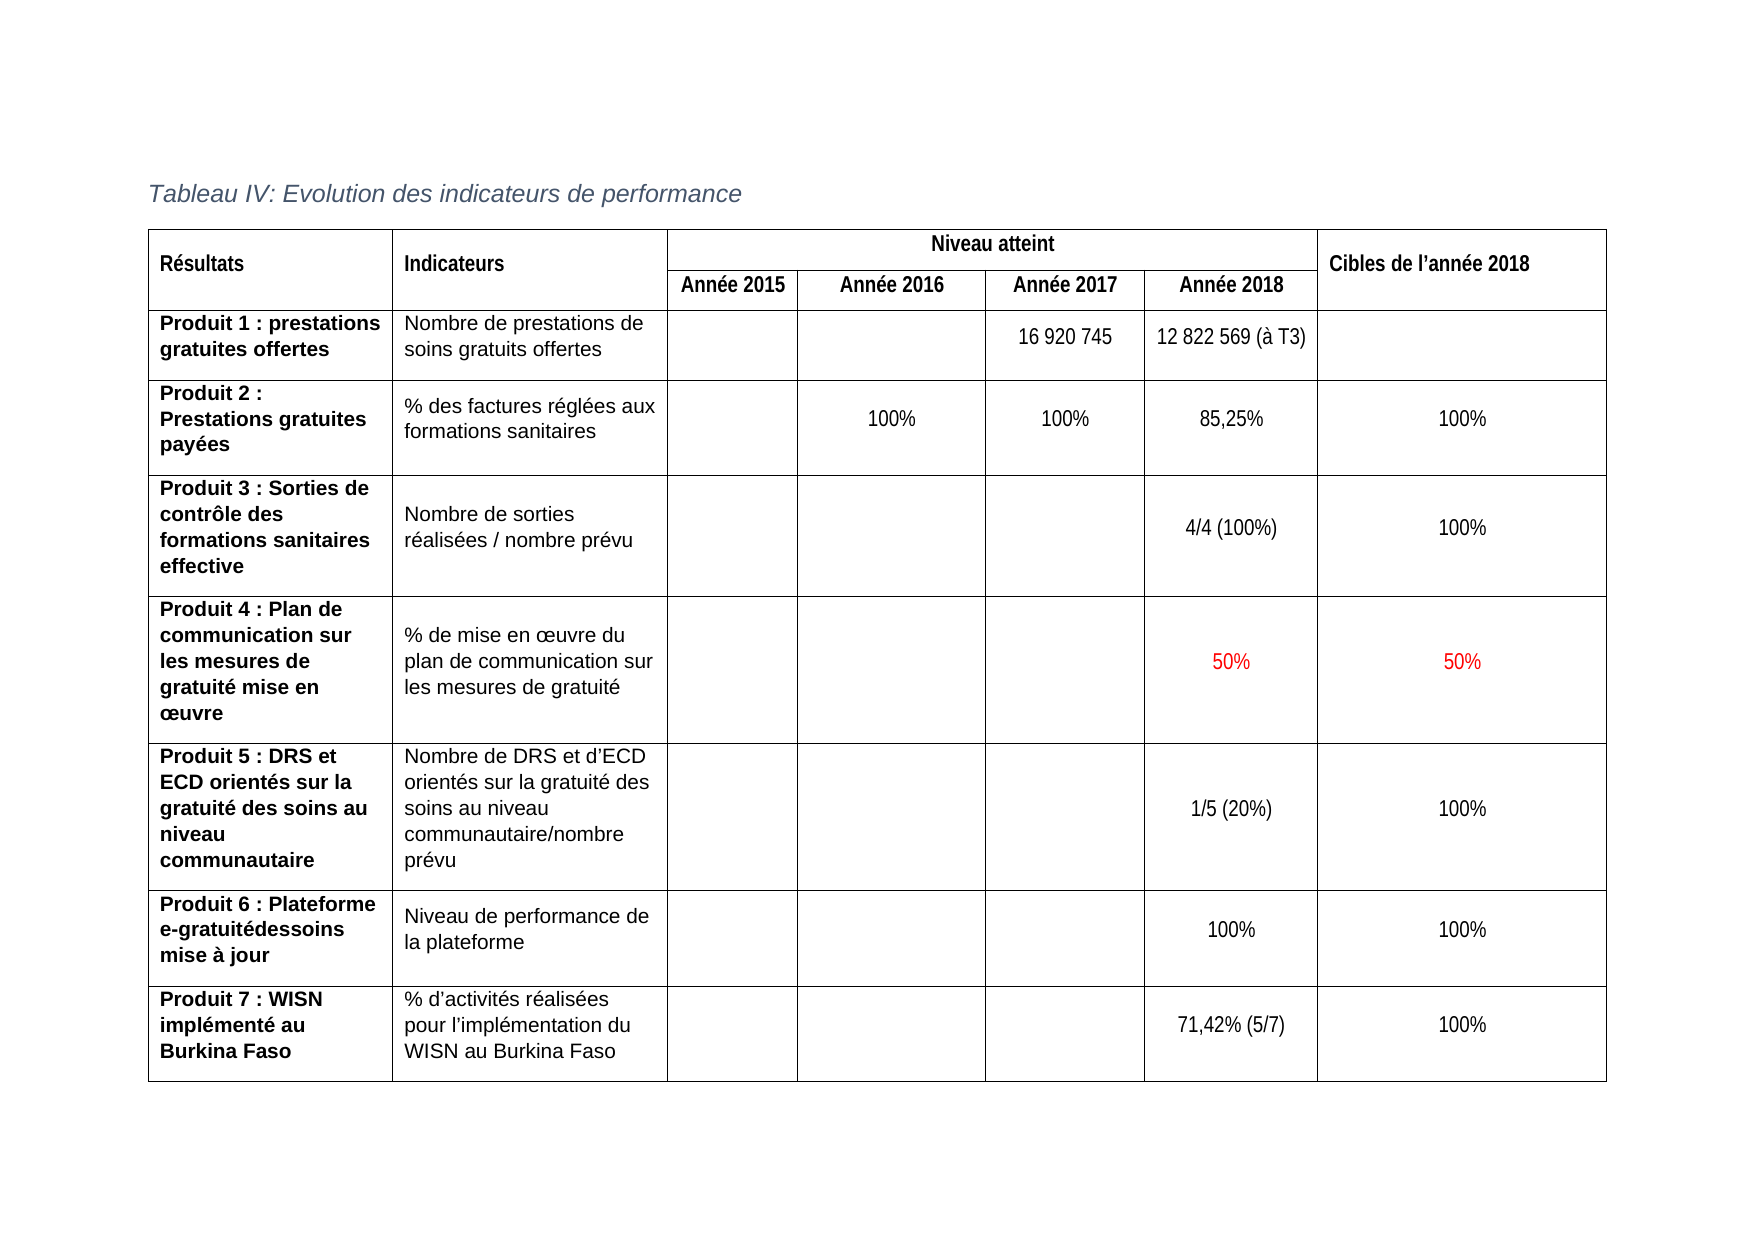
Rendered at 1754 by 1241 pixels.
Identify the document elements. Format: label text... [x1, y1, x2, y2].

table_cell Nombre de sorties réalisées / nombre prévu [393, 476, 667, 596]
table_cell Année 2017 [986, 271, 1144, 310]
table_cell [668, 597, 797, 743]
table_cell [668, 476, 797, 596]
table_cell [668, 311, 797, 379]
table_cell 100% [1318, 744, 1606, 890]
text Tableau IV: Evolution des indicateurs de performance [148, 179, 1606, 208]
table_cell % d’activités réalisées pour l’implémentation du WISN au Burkina Faso [393, 987, 667, 1081]
table_cell 100% [986, 381, 1144, 475]
table_cell [798, 311, 985, 379]
table_cell 71,42% (5/7) [1145, 987, 1317, 1081]
table_cell Produit 7 : WISN implémenté au Burkina Faso [149, 987, 392, 1081]
table_cell 12 822 569 (à T3) [1145, 311, 1317, 379]
table_cell 100% [1318, 891, 1606, 986]
table_cell Année 2018 [1145, 271, 1317, 310]
table_cell [986, 987, 1144, 1081]
table_cell Produit 6 : Plateforme e-gratuitédessoins mise à jour [149, 891, 392, 986]
table_cell [986, 891, 1144, 986]
table_cell % de mise en œuvre du plan de communication sur les mesures de gratuité [393, 597, 667, 743]
table_cell 100% [1318, 987, 1606, 1081]
table_cell 100% [798, 381, 985, 475]
table_cell [798, 744, 985, 890]
table_cell Nombre de prestations de soins gratuits offertes [393, 311, 667, 379]
table_cell Nombre de DRS et d’ECD orientés sur la gratuité des soins au niveau communautaire/nombre prévu [393, 744, 667, 890]
table_cell [668, 987, 797, 1081]
table_cell Produit 5 : DRS et ECD orientés sur la gratuité des soins au niveau communautaire [149, 744, 392, 890]
table_header Indicateurs [393, 230, 667, 310]
table_cell [798, 987, 985, 1081]
table_cell 100% [1318, 476, 1606, 596]
table_cell [986, 597, 1144, 743]
table_header Niveau atteint [668, 230, 1317, 269]
table_cell 1/5 (20%) [1145, 744, 1317, 890]
table_cell Produit 1 : prestations gratuites offertes [149, 311, 392, 379]
table_header Résultats [149, 230, 392, 310]
table_cell 85,25% [1145, 381, 1317, 475]
table_cell [668, 891, 797, 986]
table_cell % des factures réglées aux formations sanitaires [393, 381, 667, 475]
table_cell Année 2016 [798, 271, 985, 310]
table_header Cibles de l’année 2018 [1318, 230, 1606, 310]
table_cell Année 2015 [668, 271, 797, 310]
table_cell [986, 476, 1144, 596]
table_cell Produit 2 : Prestations gratuites payées [149, 381, 392, 475]
table_cell [668, 744, 797, 890]
table_cell [668, 381, 797, 475]
table_cell [1318, 311, 1606, 379]
table_cell 100% [1318, 381, 1606, 475]
table_cell 50% [1318, 597, 1606, 743]
table_cell Produit 4 : Plan de communication sur les mesures de gratuité mise en œuvre [149, 597, 392, 743]
table_cell 50% [1145, 597, 1317, 743]
table_cell Niveau de performance de la plateforme [393, 891, 667, 986]
table_cell 100% [1145, 891, 1317, 986]
table_cell [798, 597, 985, 743]
table_cell [798, 891, 985, 986]
table_cell Produit 3 : Sorties de contrôle des formations sanitaires effective [149, 476, 392, 596]
table_cell [986, 744, 1144, 890]
table_cell 16 920 745 [986, 311, 1144, 379]
table_cell 4/4 (100%) [1145, 476, 1317, 596]
table_cell [798, 476, 985, 596]
